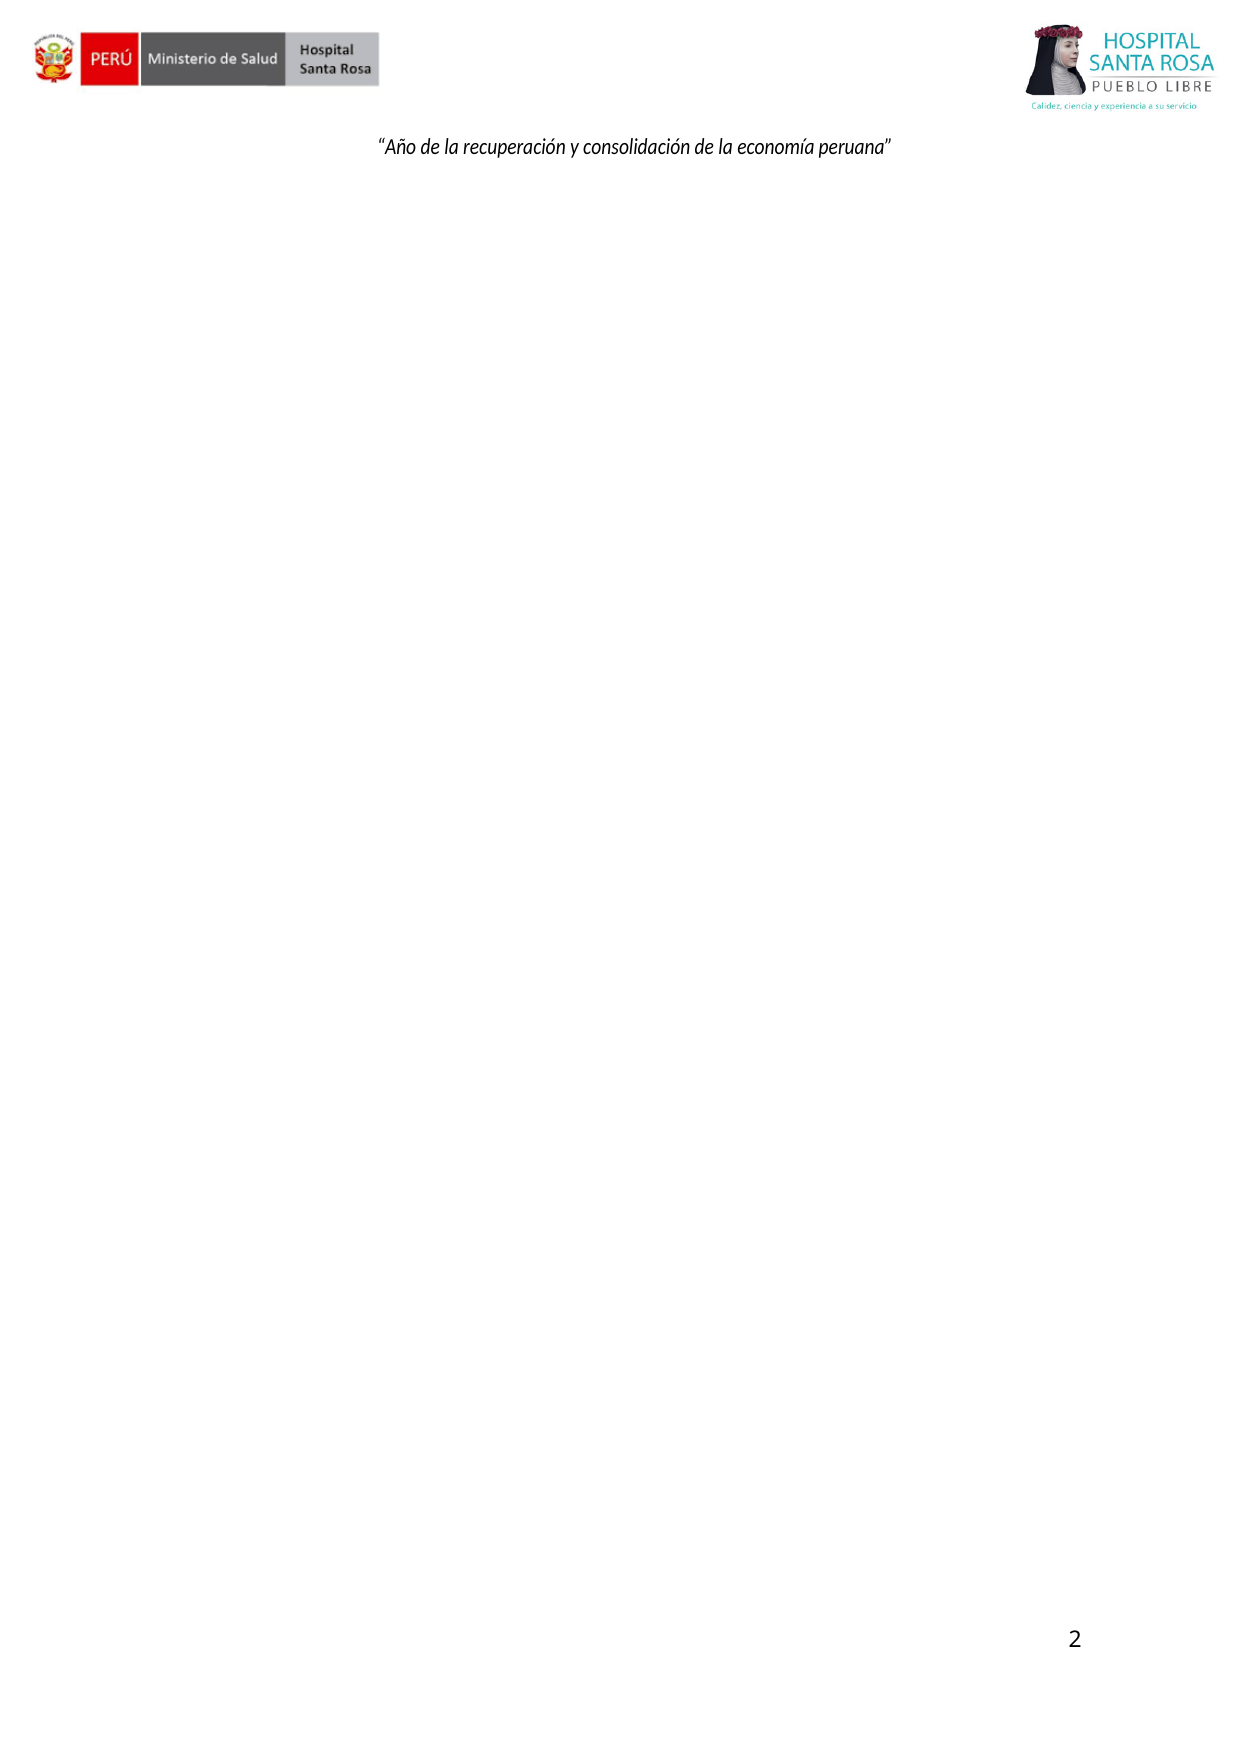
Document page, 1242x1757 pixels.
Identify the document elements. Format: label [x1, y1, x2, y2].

picture [31, 22, 382, 96]
picture [1017, 21, 1228, 112]
